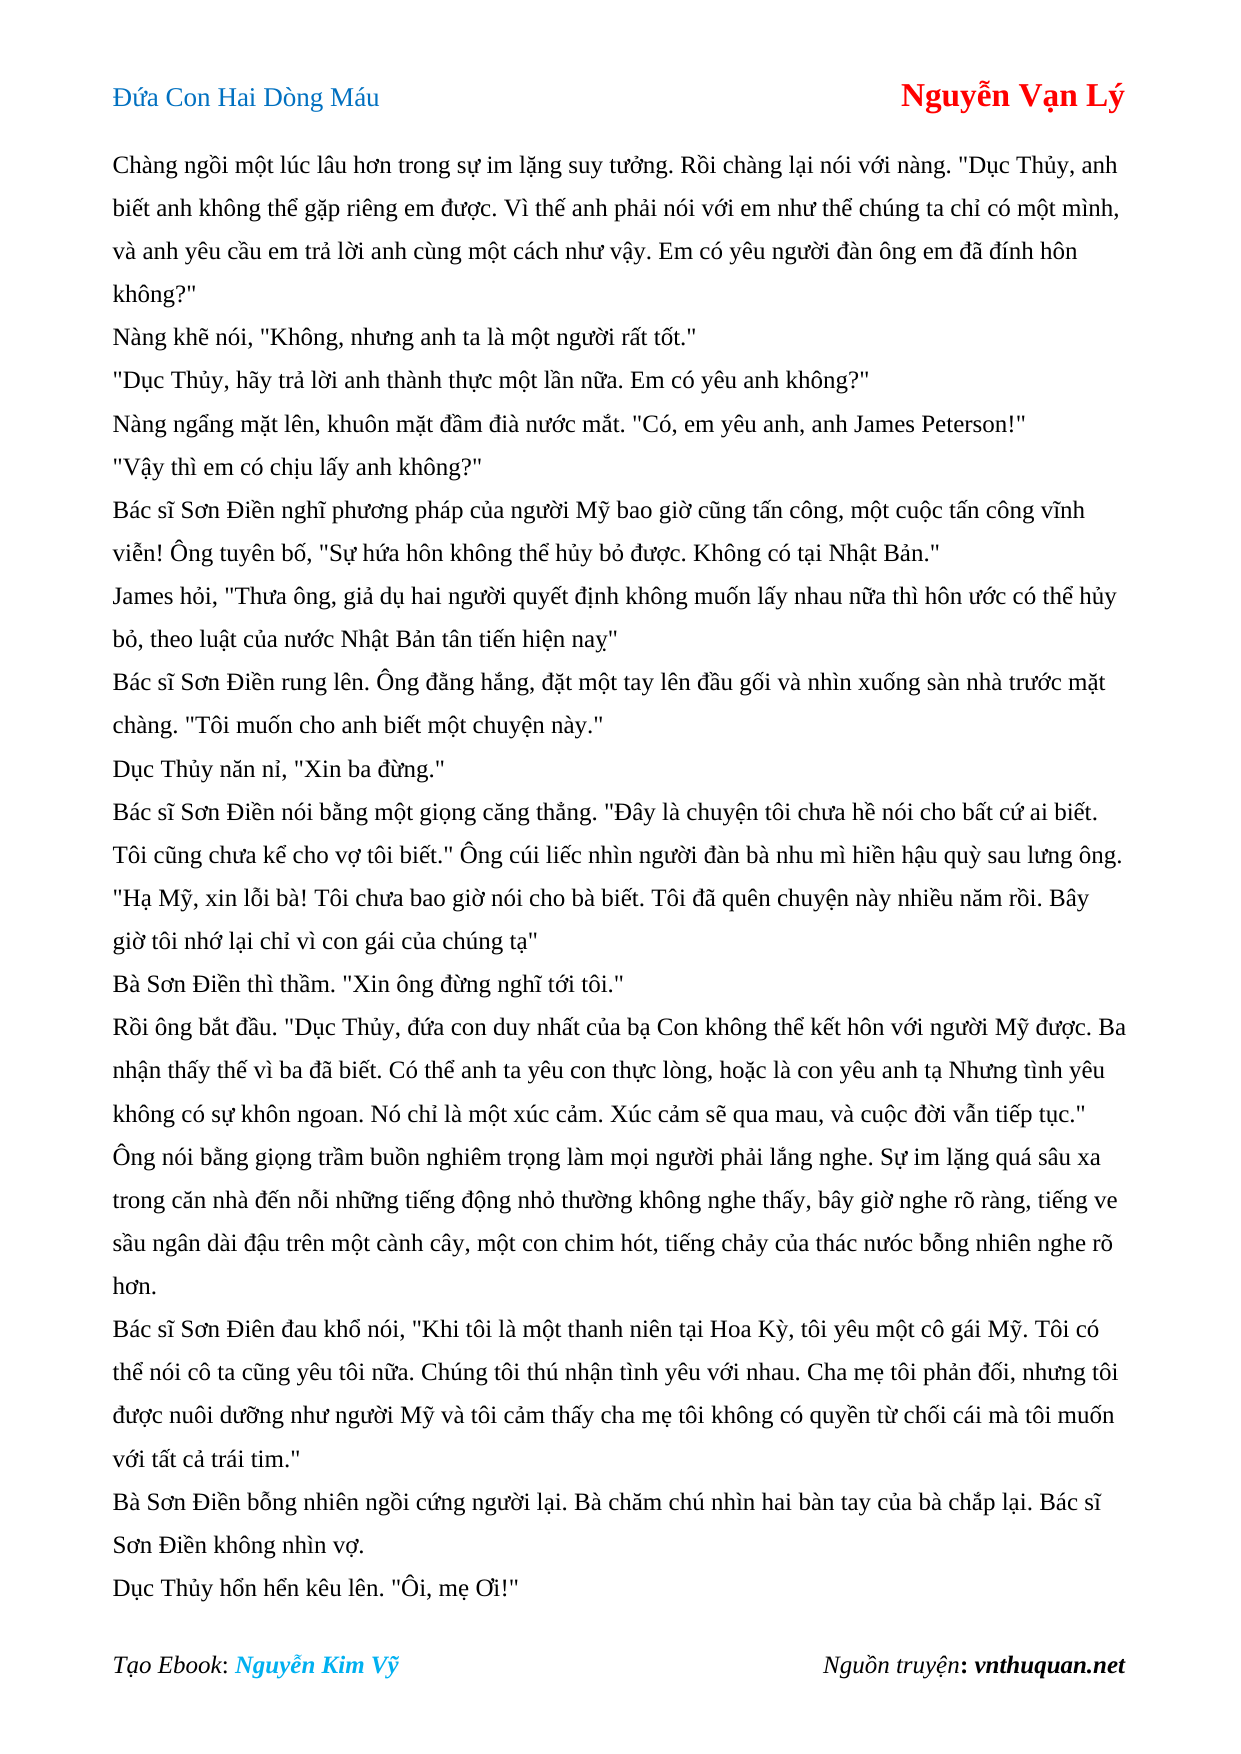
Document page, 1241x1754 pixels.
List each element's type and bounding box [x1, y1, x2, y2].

text [112, 150, 1128, 1602]
